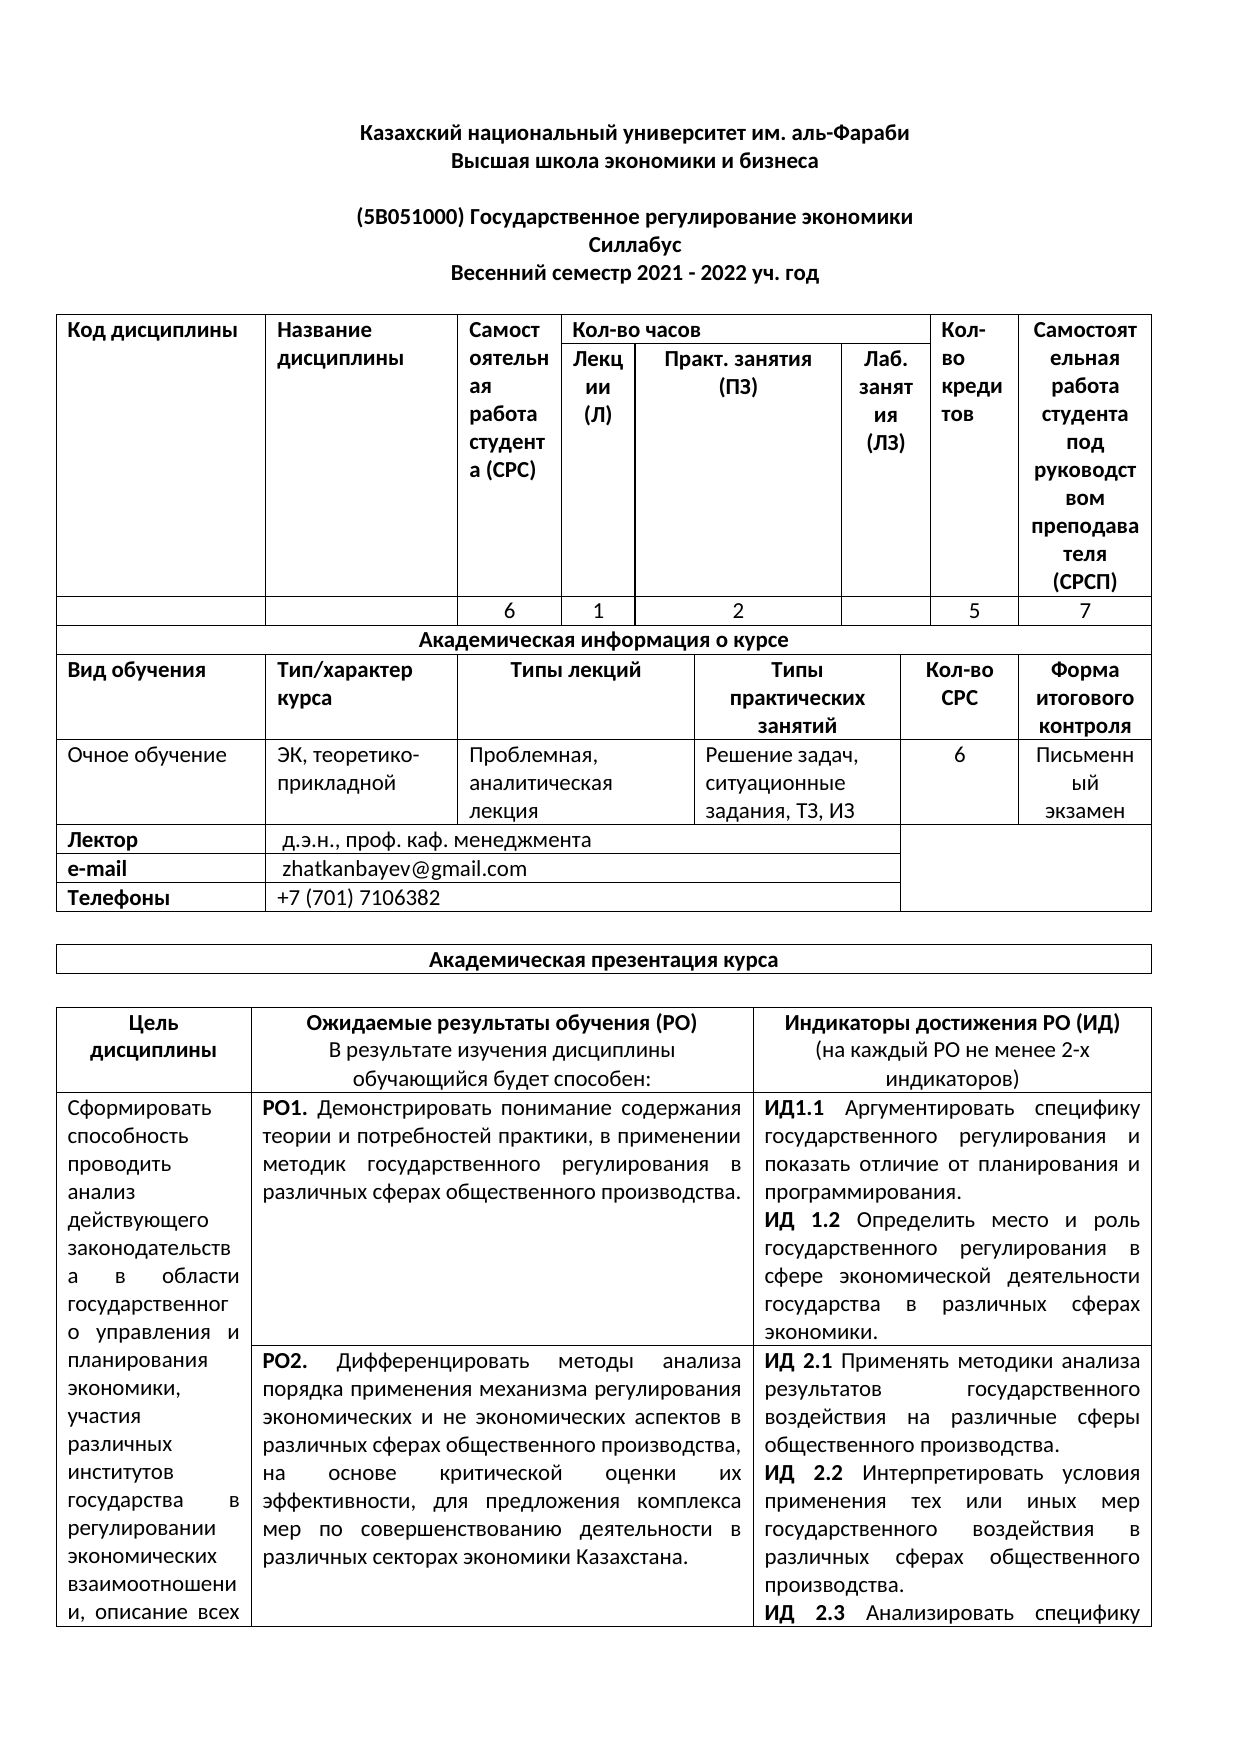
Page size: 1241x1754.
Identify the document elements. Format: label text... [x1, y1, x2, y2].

table_header Кол-во часов [562, 315, 930, 343]
table_cell Академическая информация о курсе [57, 626, 1151, 654]
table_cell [252, 1346, 753, 1626]
table_cell 6 [458, 597, 561, 624]
text Силлабус [118, 230, 1152, 258]
table_cell Типы практических занятий [695, 655, 900, 739]
table_cell Решение задач, ситуационные задания, ТЗ, ИЗ [695, 740, 900, 824]
table_cell РО1. Демонстрировать понимание содержания теории и потребностей практики, в применении методик государственного регулирования в различных сферах общественного производства. [252, 1093, 753, 1345]
table_cell [266, 597, 457, 624]
table_cell [57, 597, 265, 624]
text Высшая школа экономики и бизнеса [118, 146, 1152, 174]
table_cell ЭК, теоретико-прикладной [266, 740, 457, 824]
table_cell Проблемная, аналитическая лекция [458, 740, 694, 824]
table_cell Кол-во СРС [901, 655, 1018, 739]
table_header Самостоятельная работа студента под руководством преподавателя (СРСП) [1019, 315, 1151, 596]
table_cell e-mail [57, 854, 265, 882]
table_header Код дисциплины [57, 315, 265, 596]
table_cell Практ. занятия (ПЗ) [636, 344, 841, 596]
table_header Ожидаемые результаты обучения (РО) В результате изучения дисциплины обучающийся будет способен: [252, 1008, 753, 1092]
table_cell 1 [562, 597, 634, 624]
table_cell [754, 1346, 1151, 1626]
table_cell ИД1.1 Аргументировать специфику государственного регулирования и показать отличие от планирования и программирования. ИД 1.2 Определить место и роль государственного регулирования в сфере экономической деятельности государства в различных сферах экономики. [754, 1093, 1151, 1345]
text Весенний семестр 2021 - 2022 уч. год [118, 258, 1152, 286]
table_cell Форма итогового контроля [1019, 655, 1151, 739]
table_header Цель дисциплины [57, 1008, 251, 1092]
table_cell zhatkanbayev@gmail.com [266, 854, 900, 882]
table_cell [901, 825, 1151, 911]
text (5В051000) Государственное регулирование экономики [118, 202, 1152, 230]
table_cell Тип/характер курса [266, 655, 457, 739]
table_cell Письменный экзамен [1019, 740, 1151, 824]
table_cell 2 [636, 597, 841, 624]
table_cell Лектор [57, 825, 265, 853]
text Казахский национальный университет им. аль-Фараби [118, 118, 1152, 146]
table_header Название дисциплины [266, 315, 457, 596]
table_header Самостоятельная работа студента (СРС) [458, 315, 561, 596]
table_cell Сформировать способность проводить анализ действующего законодательства в области государственного управления и планирования экономики, участия различных институтов государства в регулировании экономических взаимоотношении, описание всех методов, форм, содержательных аспектов и специфики регулирования в основных сферах хозяйственных отношений, а также определение способов и путей создания прогнозов и программ посредством применения механизма регулирующих общественные отношения в различных сферах общественного производства. [57, 1093, 251, 1626]
table_cell Вид обучения [57, 655, 265, 739]
table_header Академическая презентация курса [57, 945, 1151, 973]
table_cell Очное обучение [57, 740, 265, 824]
table_cell д.э.н., проф. каф. менеджмента [266, 825, 900, 853]
table_cell Лекции (Л) [562, 344, 634, 596]
table_cell +7 (701) 7106382 [266, 883, 900, 911]
table_cell Лаб. занятия (ЛЗ) [842, 344, 930, 596]
table_cell 5 [931, 597, 1018, 624]
table_cell 7 [1019, 597, 1151, 624]
table_header Индикаторы достижения РО (ИД) (на каждый РО не менее 2-х индикаторов) [754, 1008, 1151, 1092]
table_cell [842, 597, 930, 624]
table_header Кол-во кредитов [931, 315, 1018, 596]
table_cell Телефоны [57, 883, 265, 911]
table_cell Типы лекций [458, 655, 694, 739]
table_cell 6 [901, 740, 1018, 824]
